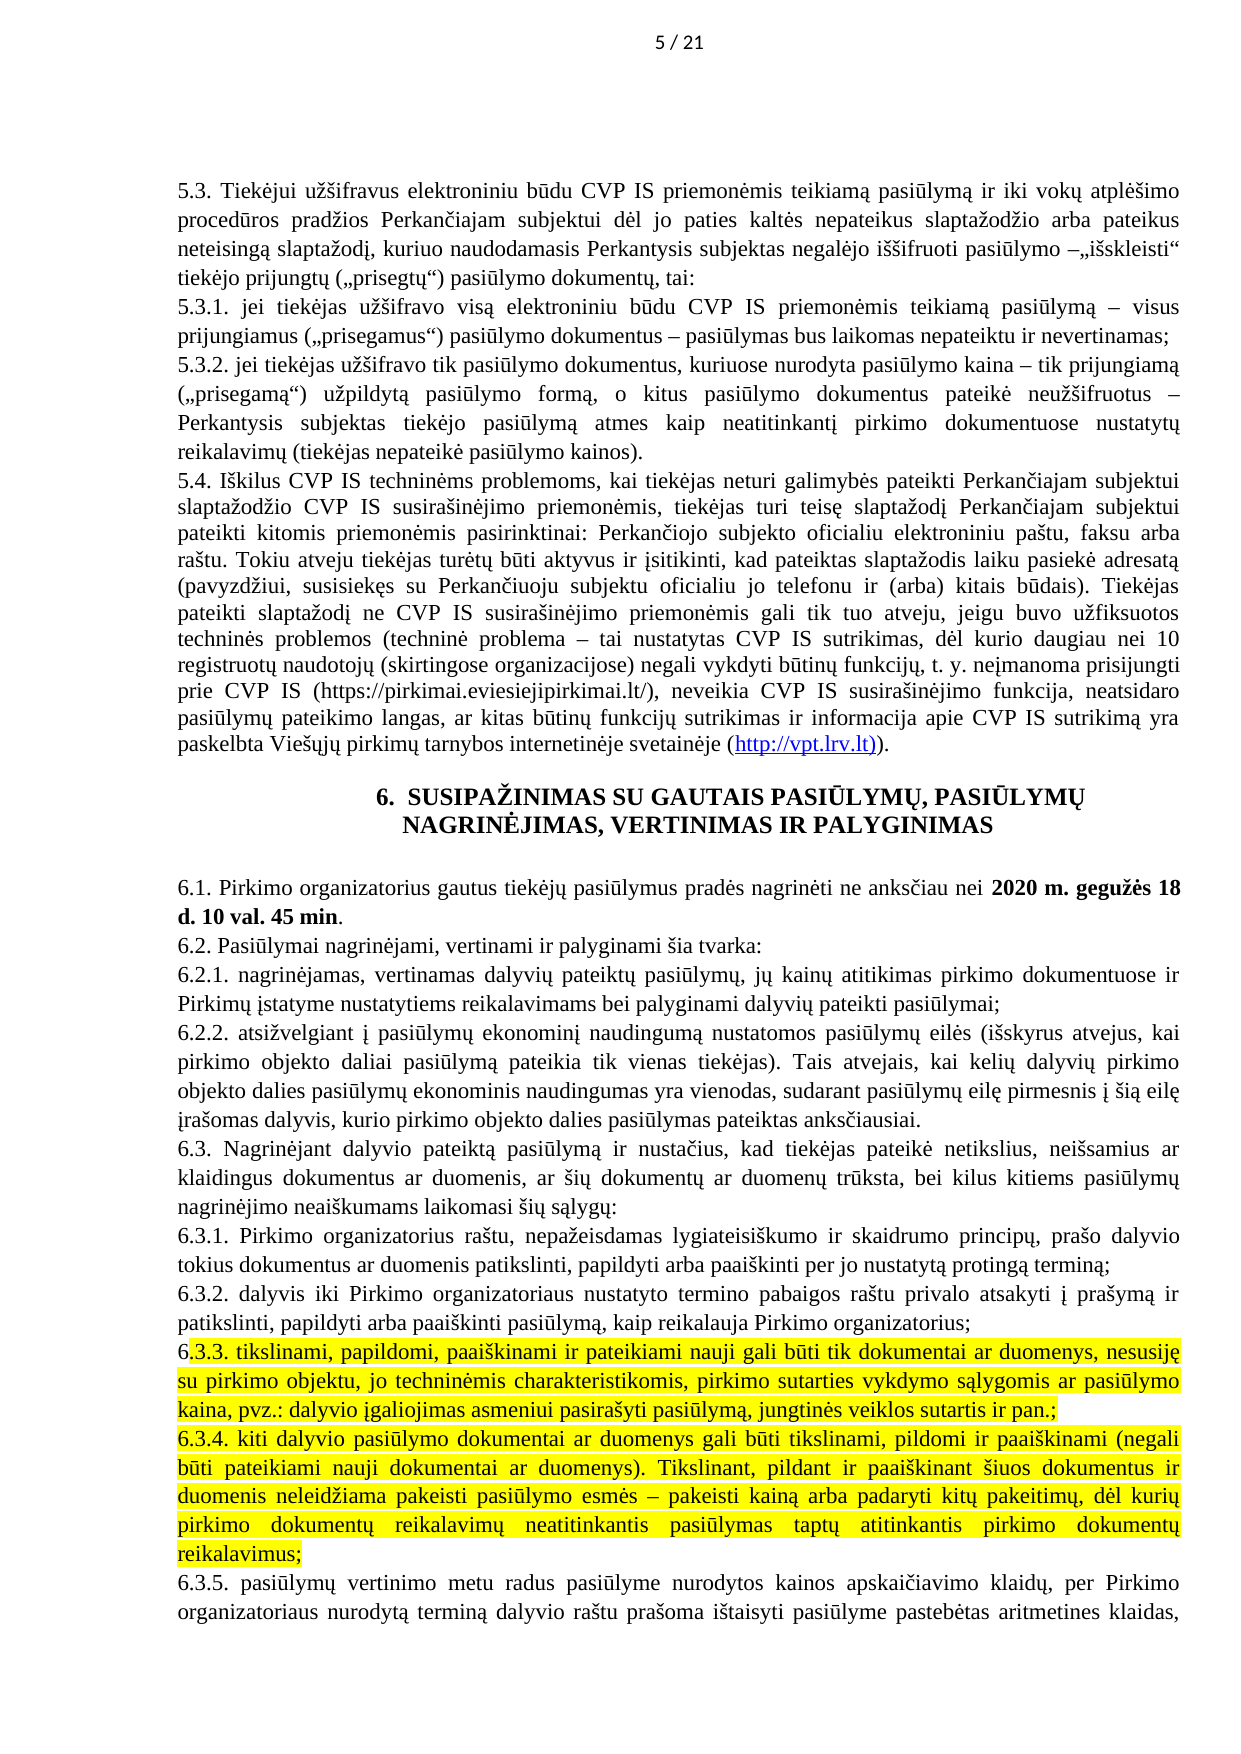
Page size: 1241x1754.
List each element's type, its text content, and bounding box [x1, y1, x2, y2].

text 6.3.4. kiti dalyvio pasiūlymo dokumentai ar duomenys gali būti tikslinami, pildomi ir paaiškinami (negali būti pateikiami nauji dokumentai ar duomenys). Tikslinant, pildant ir paaiškinant šiuos dokumentus ir duomenis neleidžiama pakeisti pasiūlymo esmės – pakeisti kainą arba padaryti kitų pakeitimų, dėl kurių pirkimo dokumentų reikalavimų neatitinkantis pasiūlymas taptų atitinkantis pirkimo dokumentų reikalavimus; [177, 1538, 1181, 1567]
text 6.3.1. Pirkimo organizatorius raštu, nepažeisdamas lygiateisiškumo ir skaidrumo principų, prašo dalyvio tokius dokumentus ar duomenis patikslinti, papildyti arba paaiškinti per jo nustatytą protingą terminą; [177, 1222, 1181, 1277]
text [177, 1569, 1181, 1625]
text 6.3.3. tikslinami, papildomi, paaiškinami ir pateikiami nauji gali būti tik dokumentai ar duomenys, nesusiję su pirkimo objektu, jo techninėmis charakteristikomis, pirkimo sutarties vykdymo sąlygomis ar pasiūlymo kaina, pvz.: dalyvio įgaliojimas asmeniui pasirašyti pasiūlymą, jungtinės veiklos sutartis ir pan.; [177, 1338, 1181, 1367]
text 6.3.2. dalyvis iki Pirkimo organizatoriaus nustatyto termino pabaigos raštu privalo atsakyti į prašymą ir patikslinti, papildyti arba paaiškinti pasiūlymą, kaip reikalauja Pirkimo organizatorius; [177, 1280, 1181, 1335]
text 6.3.3. tikslinami, papildomi, paaiškinami ir pateikiami nauji gali būti tik dokumentai ar duomenys, nesusiję su pirkimo objektu, jo techninėmis charakteristikomis, pirkimo sutarties vykdymo sąlygomis ar pasiūlymo kaina, pvz.: dalyvio įgaliojimas asmeniui pasirašyti pasiūlymą, jungtinės veiklos sutartis ir pan.; [177, 1393, 1181, 1422]
text 6.3. Nagrinėjant dalyvio pateiktą pasiūlymą ir nustačius, kad tiekėjas pateikė netikslius, neišsamius ar klaidingus dokumentus ar duomenis, ar šių dokumentų ar duomenų trūksta, bei kilus kitiems pasiūlymų nagrinėjimo neaiškumams laikomasi šių sąlygų: [177, 1135, 1181, 1219]
list 5.4. Iškilus CVP IS techninėms problemoms, kai tiekėjas neturi galimybės pateikti Perkančiajam subjektui slaptažodžio CVP IS susirašinėjimo priemonėmis, tiekėjas turi teisę slaptažodį Perkančiajam subjektui pateikti kitomis priemonėmis pasirinktinai: Perkančiojo subjekto oficialiu elektroniniu paštu, faksu arba raštu. Tokiu atveju tiekėjas turėtų būti aktyvus ir įsitikinti, kad pateiktas slaptažodis laiku pasiekė adresatą (pavyzdžiui, susisiekęs su Perkančiuoju subjektu oficialiu jo telefonu ir (arba) kitais būdais). Tiekėjas pateikti slaptažodį ne CVP IS susirašinėjimo priemonėmis gali tik tuo atveju, jeigu buvo užfiksuotos techninės problemos (techninė problema – tai nustatytas CVP IS sutrikimas, dėl kurio daugiau nei 10 registruotų naudotojų (skirtingose organizacijose) negali vykdyti būtinų funkcijų, t. y. neįmanoma prisijungti prie CVP IS (https://pirkimai.eviesiejipirkimai.lt/), neveikia CVP IS susirašinėjimo funkcija, neatsidaro pasiūlymų pateikimo langas, ar kitas būtinų funkcijų sutrikimas ir informacija apie CVP IS sutrikimą yra paskelbta Viešųjų pirkimų tarnybos internetinėje svetainėje (http://vpt.lrv.lt)). [177, 467, 1181, 757]
text 6.2.2. atsižvelgiant į pasiūlymų ekonominį naudingumą nustatomos pasiūlymų eilės (išskyrus atvejus, kai pirkimo objekto daliai pasiūlymą pateikia tik vienas tiekėjas). Tais atvejais, kai kelių dalyvių pirkimo objekto dalies pasiūlymų ekonominis naudingumas yra vienodas, sudarant pasiūlymų eilę pirmesnis į šią eilę įrašomas dalyvis, kurio pirkimo objekto dalies pasiūlymas pateiktas anksčiausiai. [177, 1019, 1181, 1132]
text 6.2. Pasiūlymai nagrinėjami, vertinami ir palyginami šia tvarka: [177, 932, 1181, 959]
list 5.3.1. jei tiekėjas užšifravo visą elektroniniu būdu CVP IS priemonėmis teikiamą pasiūlymą – visus prijungiamus („prisegamus“) pasiūlymo dokumentus – pasiūlymas bus laikomas nepateiktu ir nevertinamas; [177, 293, 1181, 348]
list 5.3.2. jei tiekėjas užšifravo tik pasiūlymo dokumentus, kuriuose nurodyta pasiūlymo kaina – tik prijungiamą („prisegamą“) užpildytą pasiūlymo formą, o kitus pasiūlymo dokumentus pateikė neužšifruotus – Perkantysis subjektas tiekėjo pasiūlymą atmes kaip neatitinkantį pirkimo dokumentuose nustatytų reikalavimų (tiekėjas nepateikė pasiūlymo kainos). [177, 351, 1181, 464]
list 5.3. Tiekėjui užšifravus elektroniniu būdu CVP IS priemonėmis teikiamą pasiūlymą ir iki vokų atplėšimo procedūros pradžios Perkančiajam subjektui dėl jo paties kaltės nepateikus slaptažodžio arba pateikus neteisingą slaptažodį, kuriuo naudodamasis Perkantysis subjektas negalėjo iššifruoti pasiūlymo –„išskleisti“ tiekėjo prijungtų („prisegtų“) pasiūlymo dokumentų, tai: [177, 177, 1181, 290]
text SUSIPAŽINIMAS SU GAUTAIS PASIŪLYMŲ, PASIŪLYMŲ NAGRINĖJIMAS, VERTINIMAS IR PALYGINIMAS [214, 782, 1181, 839]
text 6.1. Pirkimo organizatorius gautus tiekėjų pasiūlymus pradės nagrinėti ne anksčiau nei 2020 m. gegužės 18 d. 10 val. 45 min. [177, 874, 1181, 930]
text 6.2.1. nagrinėjamas, vertinamas dalyvių pateiktų pasiūlymų, jų kainų atitikimas pirkimo dokumentuose ir Pirkimų įstatyme nustatytiems reikalavimams bei palyginami dalyvių pateikti pasiūlymai; [177, 961, 1181, 1017]
